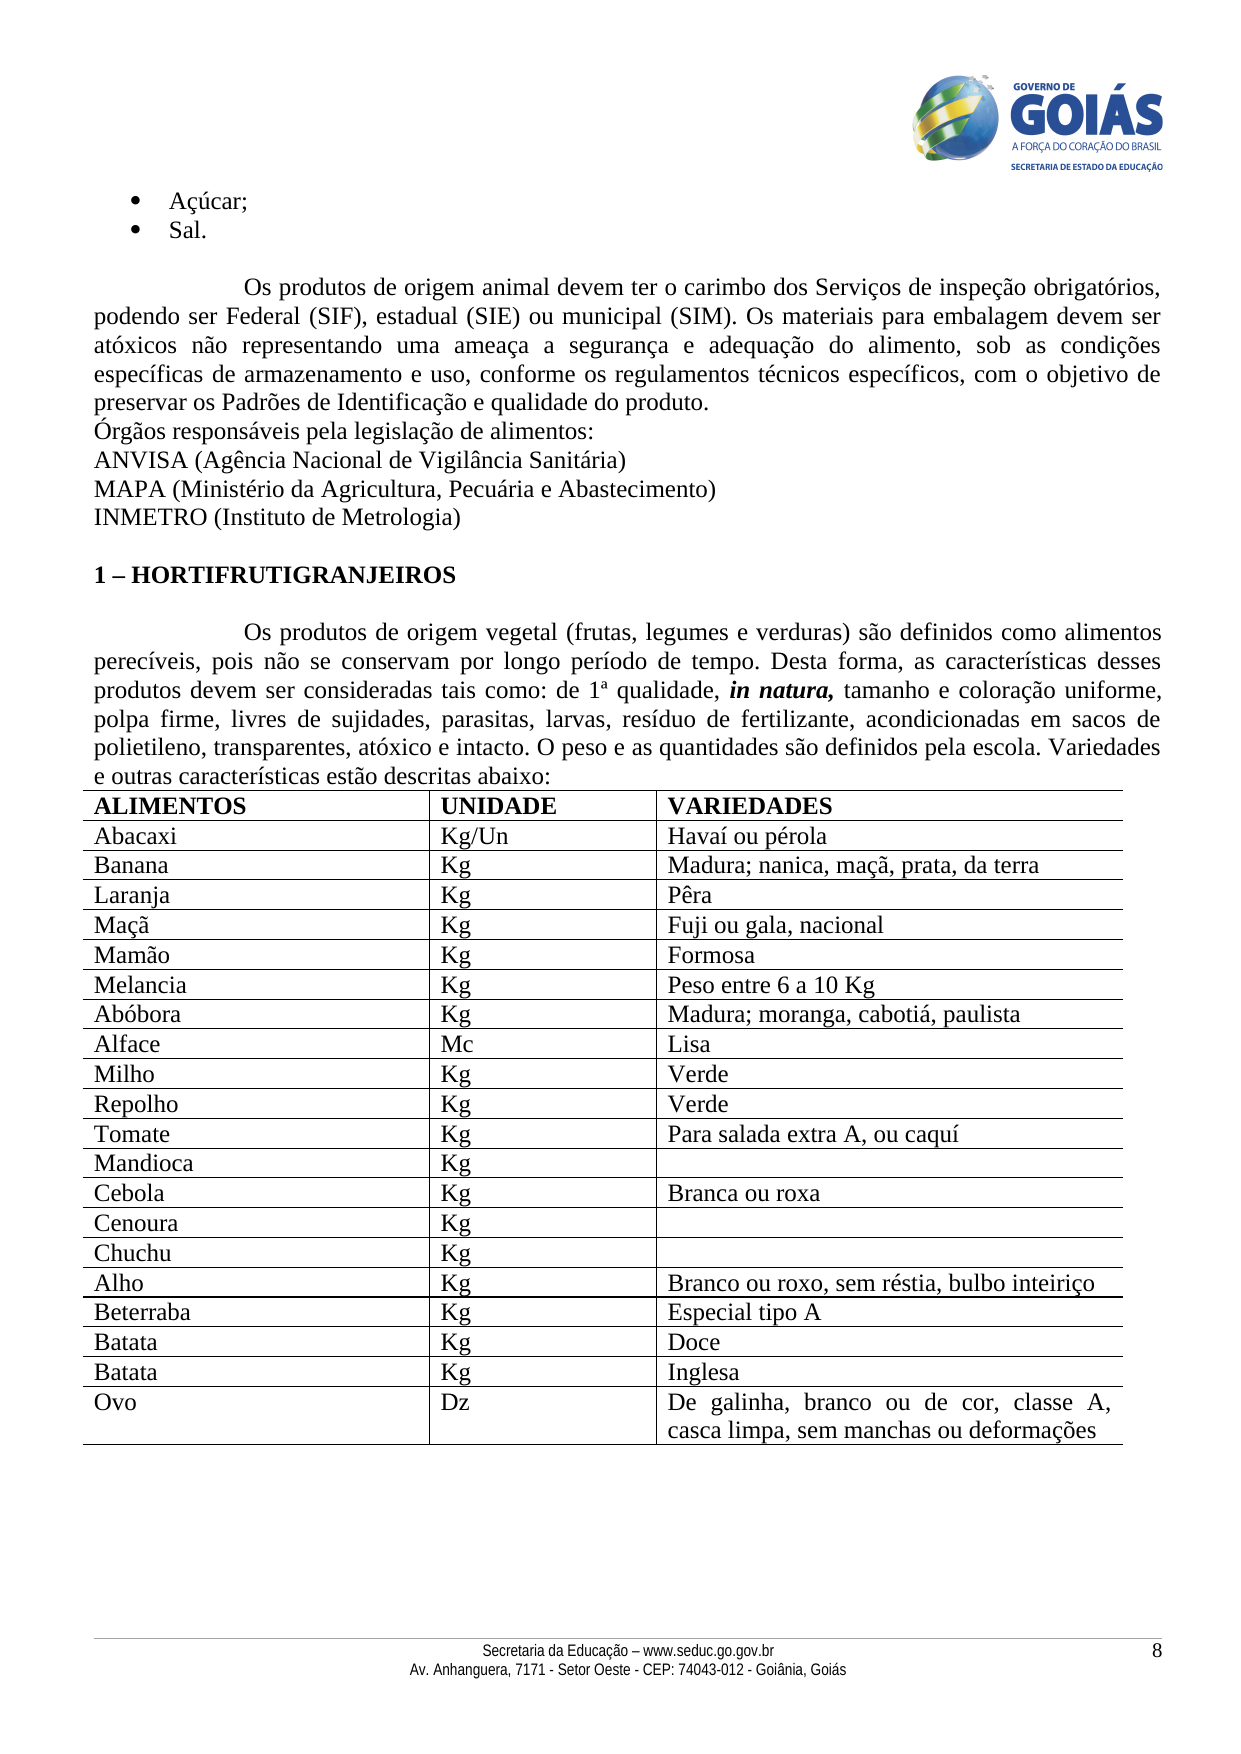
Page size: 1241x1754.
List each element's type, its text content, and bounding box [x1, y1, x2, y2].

table_cell Melancia [83, 970, 429, 998]
text Os produtos de origem animal devem ter o carimbo dos Serviços de inspeção obrigatórios, podendo ser Federal (SIF), estadual (SIE) ou municipal (SIM). Os materiais para embalagem devem ser atóxicos não representando uma ameaça a segurança e adequação do alimento, sob as condições específicas de armazenamento e uso, conforme os regulamentos técnicos específicos, com o objetivo de preservar os Padrões de Identificação e qualidade do produto. [94, 272, 1162, 416]
text 1 – HORTIFRUTIGRANJEIROS [94, 560, 1162, 589]
table_cell Pêra [657, 880, 1123, 909]
table_cell Chuchu [83, 1238, 429, 1267]
table_cell Cebola [83, 1178, 429, 1207]
table_cell Mandioca [83, 1149, 429, 1177]
table_cell Kg [430, 910, 656, 939]
table_cell Ovo [83, 1387, 429, 1444]
table_cell Havaí ou pérola [657, 821, 1123, 849]
table_cell Madura; nanica, maçã, prata, da terra [657, 851, 1123, 879]
table_cell [657, 1149, 1123, 1177]
table_cell Kg [430, 1059, 656, 1088]
text Órgãos responsáveis pela legislação de alimentos: [94, 416, 1162, 445]
table_cell Mamão [83, 940, 429, 969]
table_cell Mc [430, 1029, 656, 1058]
table_cell Kg [430, 1089, 656, 1118]
table_cell Kg/Un [430, 821, 656, 849]
table_cell Formosa [657, 940, 1123, 969]
table_cell Branco ou roxo, sem réstia, bulbo inteiriço [657, 1268, 1123, 1296]
table_cell Laranja [83, 880, 429, 909]
table_cell [657, 1208, 1123, 1237]
table_cell Verde [657, 1089, 1123, 1118]
table_cell Fuji ou gala, nacional [657, 910, 1123, 939]
table_cell Alface [83, 1029, 429, 1058]
table_cell Kg [430, 851, 656, 879]
table_cell Especial tipo A [657, 1298, 1123, 1326]
table_cell Maçã [83, 910, 429, 939]
table_cell Inglesa [657, 1357, 1123, 1386]
table_cell Beterraba [83, 1298, 429, 1326]
table_header VARIEDADES [657, 791, 1123, 820]
table_cell Alho [83, 1268, 429, 1296]
table_cell Kg [430, 1208, 656, 1237]
table_cell Kg [430, 1000, 656, 1028]
table_header UNIDADE [430, 791, 656, 820]
table_cell Abacaxi [83, 821, 429, 849]
table_cell Kg [430, 1238, 656, 1267]
table_cell Kg [430, 880, 656, 909]
table_cell Para salada extra A, ou caquí [657, 1119, 1123, 1147]
table_cell Lisa [657, 1029, 1123, 1058]
table_header ALIMENTOS [83, 791, 429, 820]
table_cell Dz [430, 1387, 656, 1444]
text ANVISA (Agência Nacional de Vigilância Sanitária) [94, 445, 1162, 474]
table_cell Branca ou roxa [657, 1178, 1123, 1207]
picture [912, 75, 1163, 172]
table_cell Peso entre 6 a 10 Kg [657, 970, 1123, 998]
table_cell Banana [83, 851, 429, 879]
table_cell Batata [83, 1357, 429, 1386]
table_cell Tomate [83, 1119, 429, 1147]
table_cell Kg [430, 970, 656, 998]
text INMETRO (Instituto de Metrologia) [94, 502, 1162, 531]
table_cell Kg [430, 1119, 656, 1147]
text MAPA (Ministério da Agricultura, Pecuária e Abastecimento) [94, 474, 1162, 502]
table_cell Milho [83, 1059, 429, 1088]
table_cell Doce [657, 1327, 1123, 1356]
table_cell Kg [430, 1298, 656, 1326]
text Os produtos de origem vegetal (frutas, legumes e verduras) são definidos como alimentos perecíveis, pois não se conservam por longo período de tempo. Desta forma, as características desses produtos devem ser consideradas tais como: de 1ª qualidade, in natura, tamanho e coloração uniforme, polpa firme, livres de sujidades, parasitas, larvas, resíduo de fertilizante, acondicionadas em sacos de polietileno, transparentes, atóxico e intacto. O peso e as quantidades são definidos pela escola. Variedades e outras características estão descritas abaixo: [94, 617, 1162, 790]
table_cell Kg [430, 1178, 656, 1207]
table_cell Abóbora [83, 1000, 429, 1028]
table_cell Kg [430, 1268, 656, 1296]
list Açúcar; [131, 186, 1162, 215]
table_cell Batata [83, 1327, 429, 1356]
table_cell Kg [430, 1149, 656, 1177]
table_cell Kg [430, 1357, 656, 1386]
table_cell Kg [430, 1327, 656, 1356]
table_cell [657, 1238, 1123, 1267]
table_cell Cenoura [83, 1208, 429, 1237]
table_cell De galinha, branco ou de cor, classe A, casca limpa, sem manchas ou deformações [657, 1387, 1123, 1444]
table_cell Repolho [83, 1089, 429, 1118]
table_cell Verde [657, 1059, 1123, 1088]
table_cell Madura; moranga, cabotiá, paulista [657, 1000, 1123, 1028]
table_cell Kg [430, 940, 656, 969]
list Sal. [131, 215, 1162, 244]
